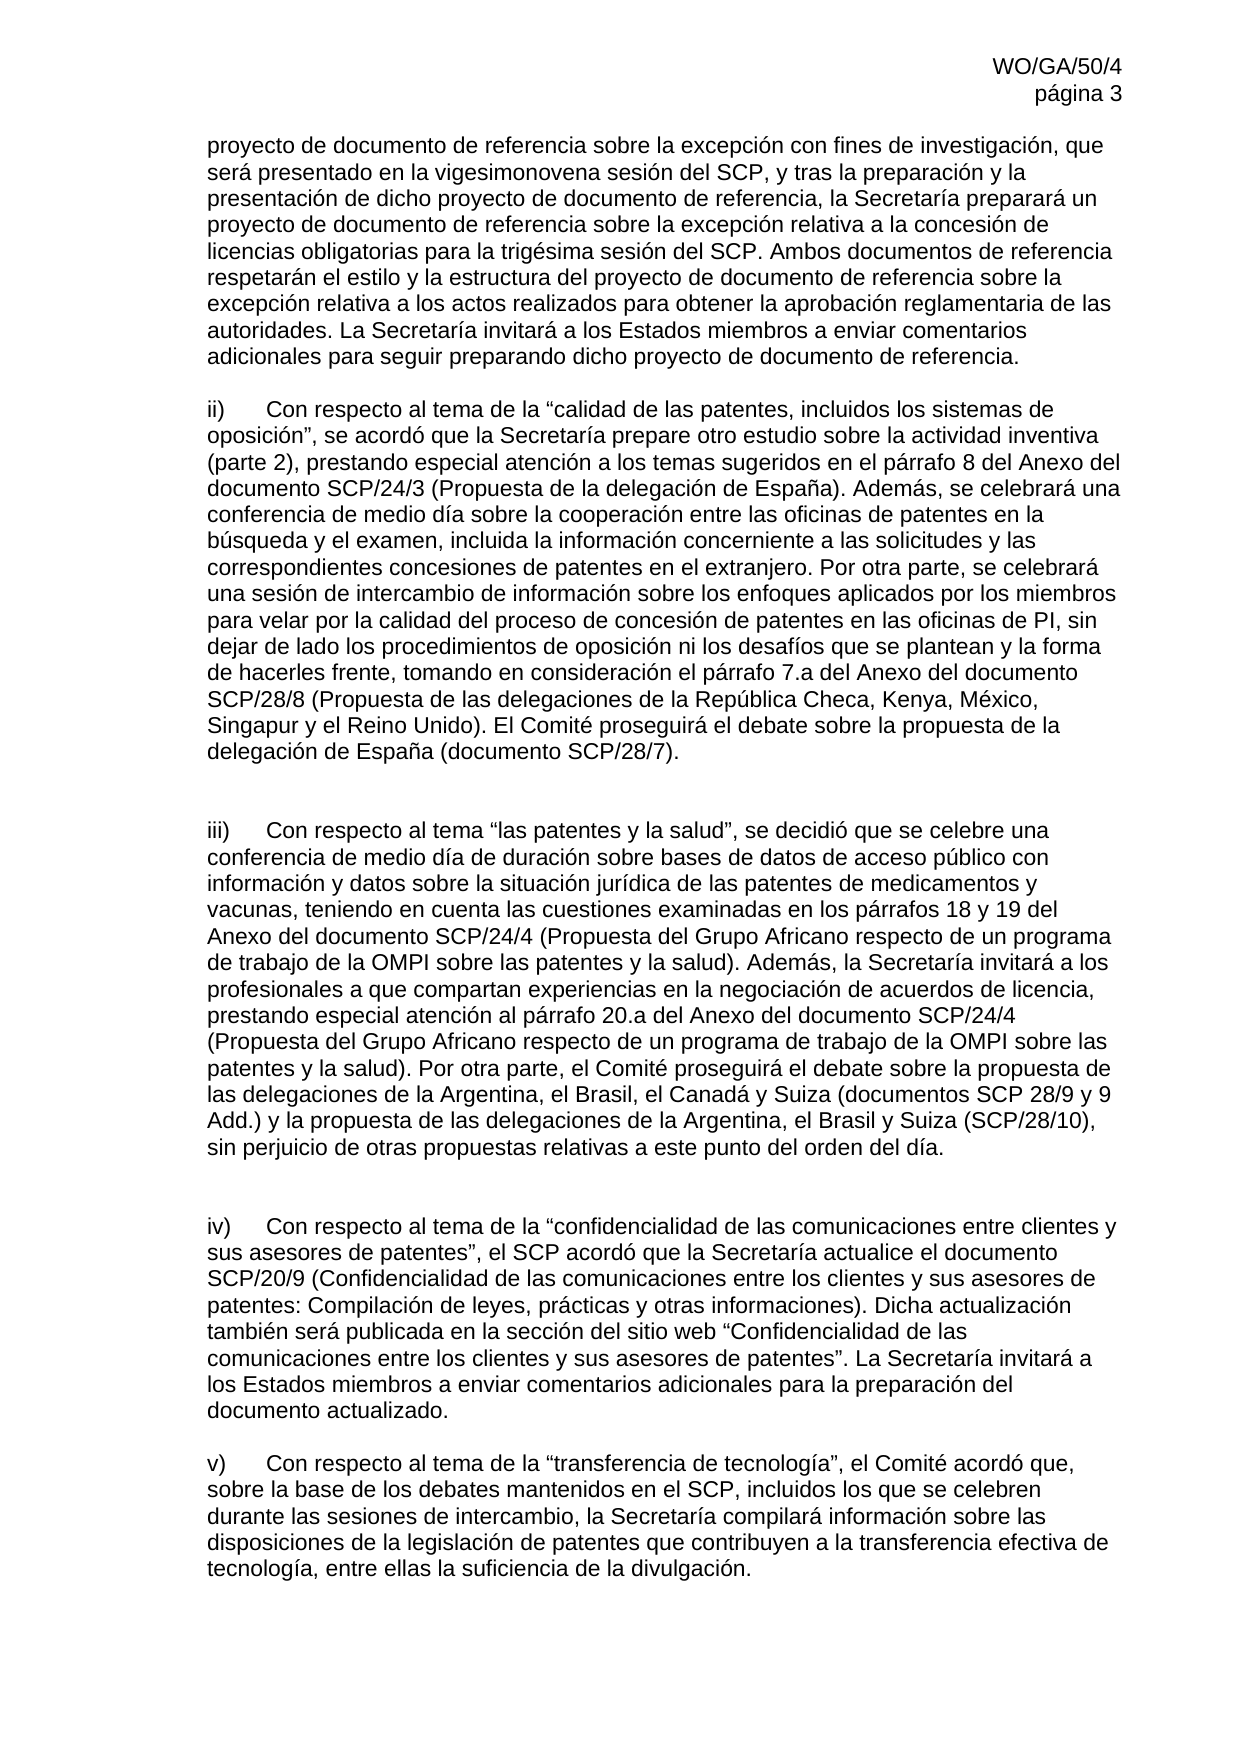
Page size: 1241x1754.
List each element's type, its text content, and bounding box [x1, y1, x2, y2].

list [207, 132, 1122, 369]
list Con respecto al tema de la “transferencia de tecnología”, el Comité acordó que, sobre la base de los debates mantenidos en el SCP, incluidos los que se celebren durante las sesiones de intercambio, la Secretaría compilará información sobre las disposiciones de la legislación de patentes que contribuyen a la transferencia efectiva de tecnología, entre ellas la suficiencia de la divulgación. [207, 1450, 1122, 1582]
list Con respecto al tema de la “calidad de las patentes, incluidos los sistemas de oposición”, se acordó que la Secretaría prepare otro estudio sobre la actividad inventiva (parte 2), prestando especial atención a los temas sugeridos en el párrafo 8 del Anexo del documento SCP/24/3 (Propuesta de la delegación de España). Además, se celebrará una conferencia de medio día sobre la cooperación entre las oficinas de patentes en la búsqueda y el examen, incluida la información concerniente a las solicitudes y las correspondientes concesiones de patentes en el extranjero. Por otra parte, se celebrará una sesión de intercambio de información sobre los enfoques aplicados por los miembros para velar por la calidad del proceso de concesión de patentes en las oficinas de PI, sin dejar de lado los procedimientos de oposición ni los desafíos que se plantean y la forma de hacerles frente, tomando en consideración el párrafo 7.a del Anexo del documento SCP/28/8 (Propuesta de las delegaciones de la República Checa, Kenya, México, Singapur y el Reino Unido). El Comité proseguirá el debate sobre la propuesta de la delegación de España (documento SCP/28/7). [207, 396, 1122, 765]
list Con respecto al tema de la “confidencialidad de las comunicaciones entre clientes y sus asesores de patentes”, el SCP acordó que la Secretaría actualice el documento SCP/20/9 (Confidencialidad de las comunicaciones entre los clientes y sus asesores de patentes: Compilación de leyes, prácticas y otras informaciones). Dicha actualización también será publicada en la sección del sitio web “Confidencialidad de las comunicaciones entre los clientes y sus asesores de patentes”. La Secretaría invitará a los Estados miembros a enviar comentarios adicionales para la preparación del documento actualizado. [207, 1213, 1122, 1423]
list Con respecto al tema “las patentes y la salud”, se decidió que se celebre una conferencia de medio día de duración sobre bases de datos de acceso público con información y datos sobre la situación jurídica de las patentes de medicamentos y vacunas, teniendo en cuenta las cuestiones examinadas en los párrafos 18 y 19 del Anexo del documento SCP/24/4 (Propuesta del Grupo Africano respecto de un programa de trabajo de la OMPI sobre las patentes y la salud). Además, la Secretaría invitará a los profesionales a que compartan experiencias en la negociación de acuerdos de licencia, prestando especial atención al párrafo 20.a del Anexo del documento SCP/24/4 (Propuesta del Grupo Africano respecto de un programa de trabajo de la OMPI sobre las patentes y la salud). Por otra parte, el Comité proseguirá el debate sobre la propuesta de las delegaciones de la Argentina, el Brasil, el Canadá y Suiza (documentos SCP 28/9 y 9 Add.) y la propuesta de las delegaciones de la Argentina, el Brasil y Suiza (SCP/28/10), sin perjuicio de otras propuestas relativas a este punto del orden del día. [207, 817, 1122, 1160]
